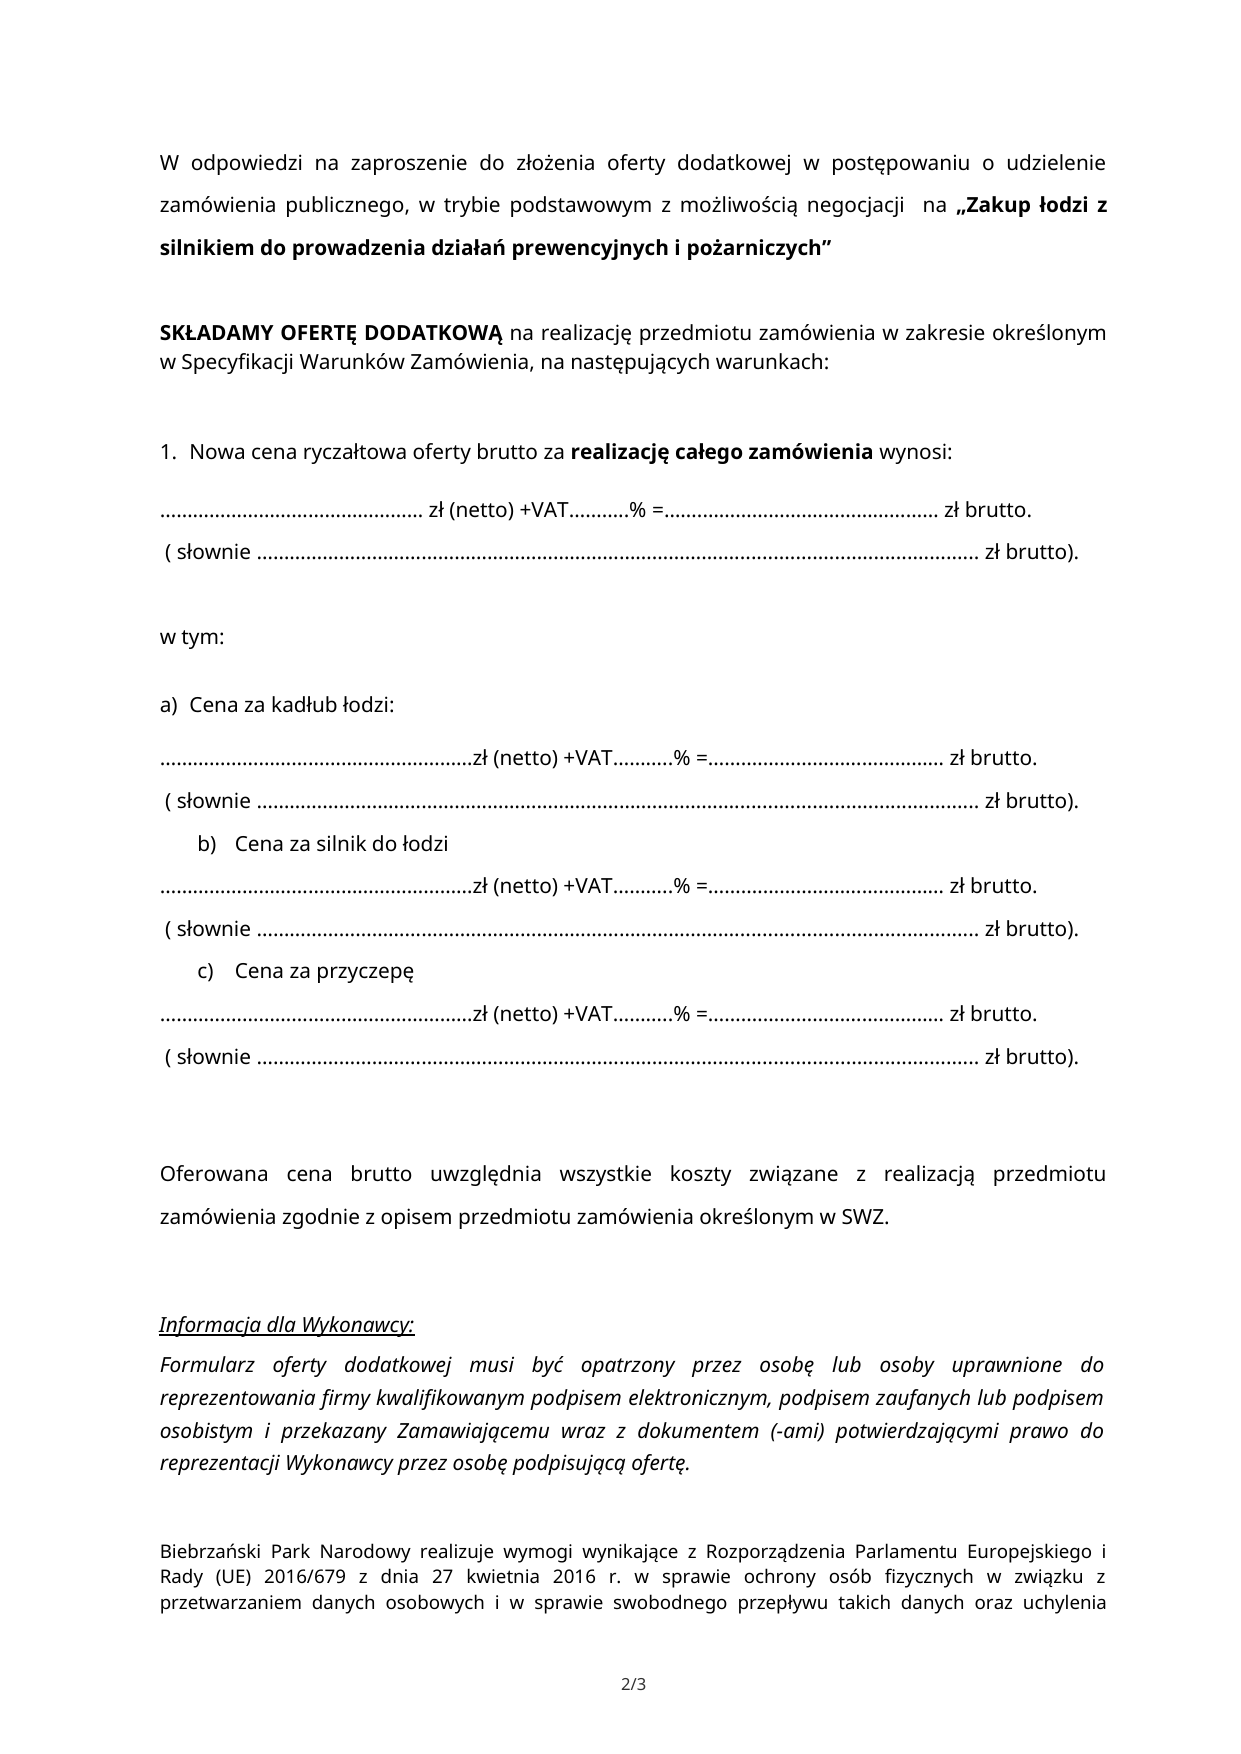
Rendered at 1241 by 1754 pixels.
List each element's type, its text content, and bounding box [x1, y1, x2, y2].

text …………………………………………………zł (netto) +VAT………..% =…….……………………………… zł brutto. [159, 743, 1107, 772]
text ( słownie ……………………………………………………………………………............................................ zł brutto). [159, 914, 1107, 942]
text ( słownie ……………………………………………………………………………............................................ zł brutto). [159, 1042, 1107, 1070]
text ( słownie ……………………………………………………………………………............................................ zł brutto). [159, 537, 1107, 566]
text W odpowiedzi na zaproszenie do złożenia oferty dodatkowej w postępowaniu o udzielenie zamówienia publicznego, w trybie podstawowym z możliwością negocjacji na „Zakup łodzi z silnikiem do prowadzenia działań prewencyjnych i pożarniczych” [159, 148, 1107, 261]
text Oferowana cena brutto uwzględnia wszystkie koszty związane z realizacją przedmiotu zamówienia zgodnie z opisem przedmiotu zamówienia określonym w SWZ. [159, 1159, 1107, 1231]
list Nowa cena ryczałtowa oferty brutto za realizację całego zamówienia wynosi: [159, 437, 1107, 466]
text Formularz oferty dodatkowej musi być opatrzony przez osobę lub osoby uprawnione do reprezentowania firmy kwalifikowanym podpisem elektronicznym, podpisem zaufanych lub podpisem osobistym i przekazany Zamawiającemu wraz z dokumentem (-ami) potwierdzającymi prawo do reprezentacji Wykonawcy przez osobę podpisującą ofertę. [159, 1351, 1107, 1477]
list Cena za kadłub łodzi: [159, 690, 1107, 718]
text …………………………………………………zł (netto) +VAT………..% =…….……………………………… zł brutto. [159, 999, 1107, 1028]
text Informacja dla Wykonawcy: [159, 1310, 1107, 1338]
text w tym: [159, 622, 1107, 651]
text ( słownie ……………………………………………………………………………............................................ zł brutto). [159, 786, 1107, 814]
text …………………………………………………zł (netto) +VAT………..% =…….……………………………… zł brutto. [159, 871, 1107, 900]
list Cena za silnik do łodzi [197, 829, 1107, 857]
text SKŁADAMY OFERTĘ DODATKOWĄ na realizację przedmiotu zamówienia w zakresie określonym w Specyfikacji Warunków Zamówienia, na następujących warunkach: [159, 318, 1107, 376]
text ………………………………………… zł (netto) +VAT………..% =…….………………….………………… zł brutto. [159, 495, 1107, 523]
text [159, 1538, 1107, 1614]
list Cena za przyczepę [197, 957, 1107, 985]
